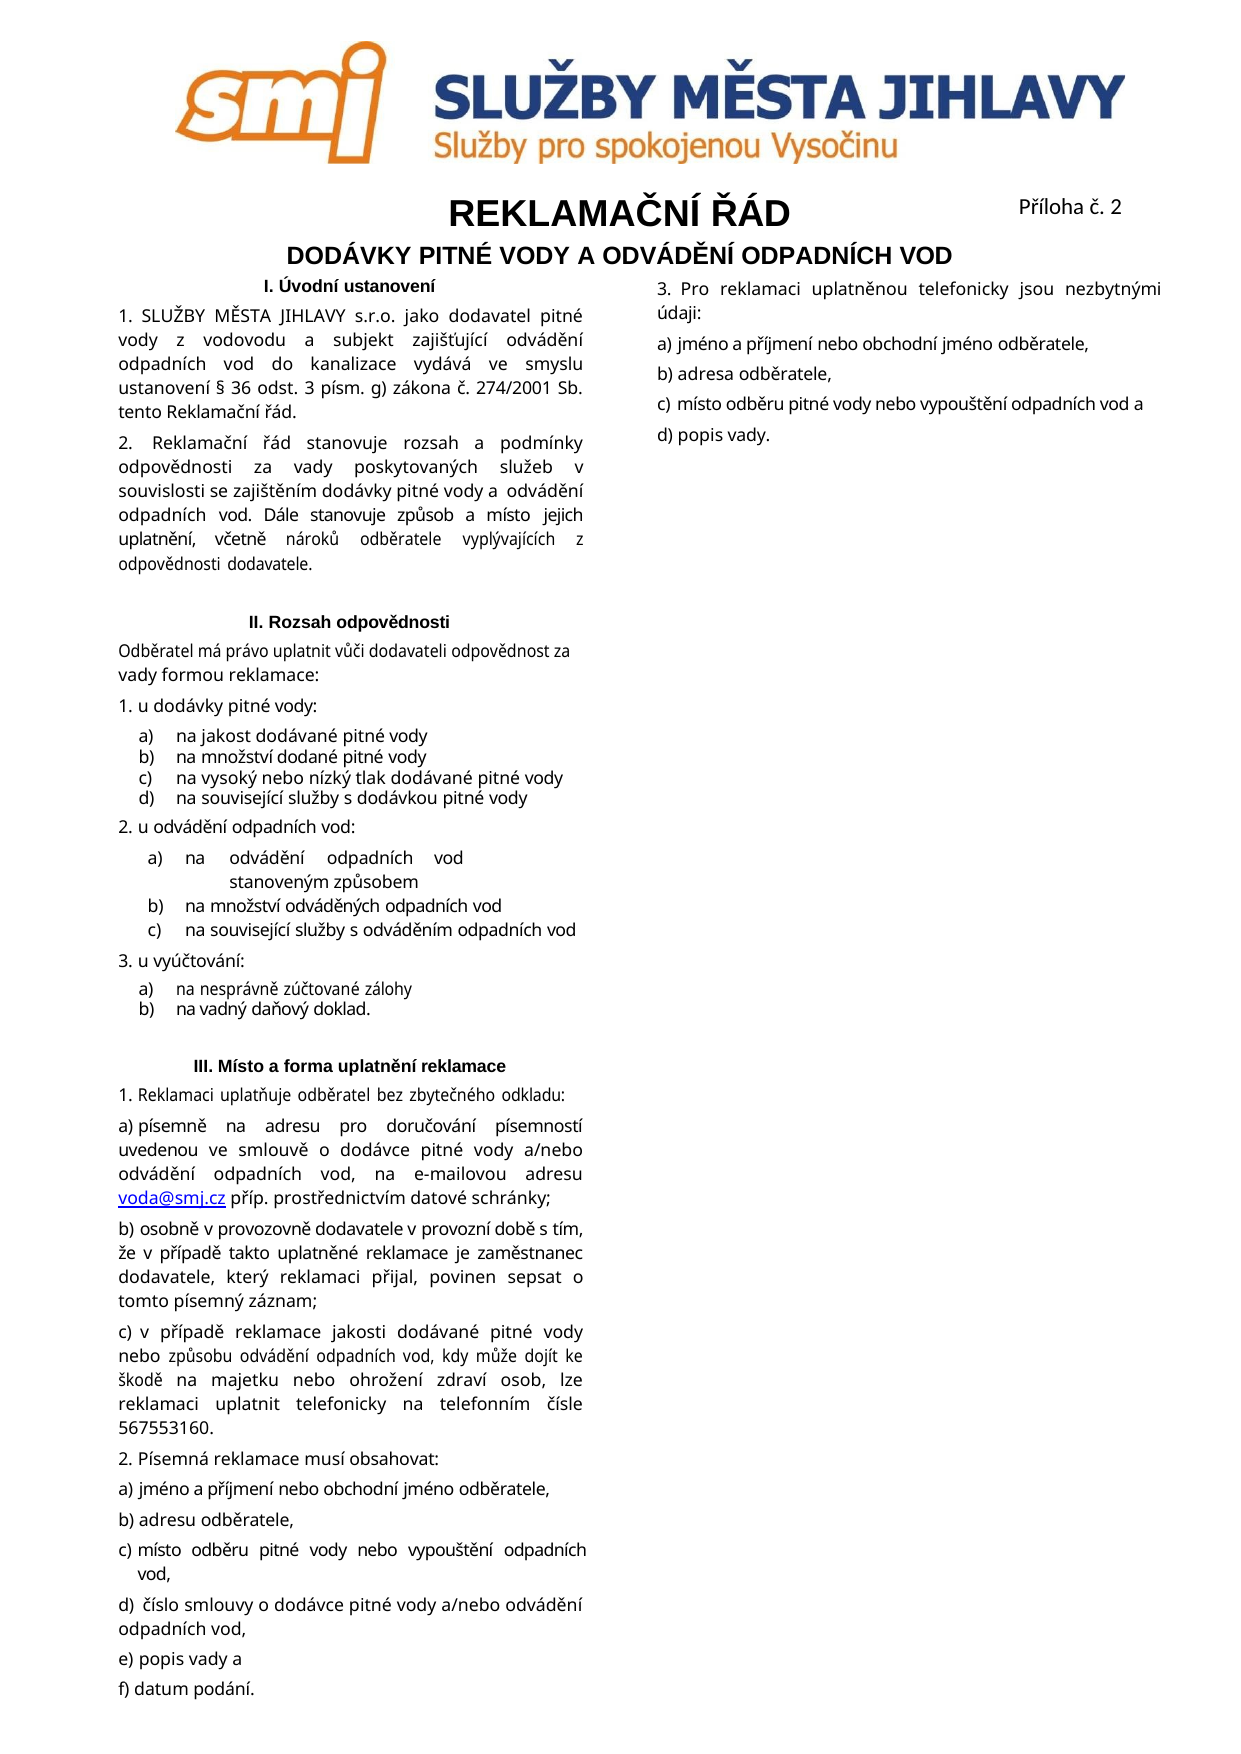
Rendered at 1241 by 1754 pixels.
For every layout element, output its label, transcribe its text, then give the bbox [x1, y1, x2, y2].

list popis vady. [657, 422, 1166, 446]
list na odvádění odpadních vod stanoveným způsobem [147, 845, 583, 894]
list Písemná reklamace musí obsahovat: [118, 1446, 588, 1470]
list jméno a příjmení nebo obchodní jméno odběratele, [118, 1477, 588, 1501]
list na související služby s dodávkou pitné vody [138, 788, 588, 808]
list na množství dodané pitné vody [138, 748, 588, 768]
text Příloha č. 2 [1019, 192, 1166, 220]
list Pro reklamaci uplatněnou telefonicky jsou nezbytnými údaji: [657, 276, 1162, 324]
list u dodávky pitné vody: [118, 693, 588, 717]
list místo odběru pitné vody nebo vypouštění odpadních vod a [657, 392, 1161, 416]
list osobně v provozovně dodavatele v provozní době s tím, že v případě takto uplatněné reklamace je zaměstnanec dodavatele, který reklamaci přijal, povinen sepsat o tomto písemný záznam; [118, 1216, 584, 1313]
list u vyúčtování: [118, 948, 588, 972]
list na související služby s odváděním odpadních vod [147, 918, 588, 942]
list adresa odběratele, [657, 361, 1166, 385]
subtitle Místo a forma uplatnění reklamace [193, 1056, 588, 1077]
list písemně na adresu pro doručování písemností uvedenou ve smlouvě o dodávce pitné vody a/nebo odvádění odpadních vod, na e-mailovou adresu voda@smj.cz příp. prostřednictvím datové schránky; [118, 1113, 583, 1210]
list popis vady a [118, 1647, 588, 1671]
list místo odběru pitné vody nebo vypouštění odpadních vod, [118, 1537, 588, 1586]
list datum podání. [118, 1677, 588, 1701]
subtitle Úvodní ustanovení [264, 276, 588, 297]
list číslo smlouvy o dodávce pitné vody a/nebo odvádění odpadních vod, [118, 1592, 583, 1640]
list SLUŽBY MĚSTA JIHLAVY s.r.o. jako dodavatel pitné vody z vodovodu a subjekt zajišťující odvádění odpadních vod do kanalizace vydává ve smyslu ustanovení § 36 odst. 3 písm. g) zákona č. 274/2001 Sb. tento Reklamační řád. [118, 303, 583, 424]
text Odběratel má právo uplatnit vůči dodavateli odpovědnost za vady formou reklamace: [118, 638, 583, 687]
list adresu odběratele, [118, 1507, 588, 1531]
text DODÁVKY PITNÉ VODY A ODVÁDĚNÍ ODPADNÍCH VOD [286, 241, 953, 270]
subtitle Rozsah odpovědnosti [248, 612, 588, 632]
list na vysoký nebo nízký tlak dodávané pitné vody [138, 768, 588, 788]
list na jakost dodávané pitné vody [138, 723, 588, 748]
list Reklamaci uplatňuje odběratel bez zbytečného odkladu: [118, 1083, 588, 1107]
list na množství odváděných odpadních vod [147, 894, 588, 918]
list jméno a příjmení nebo obchodní jméno odběratele, [657, 331, 1166, 355]
list na nesprávně zúčtované zálohy [138, 979, 588, 999]
list v případě reklamace jakosti dodávané pitné vody nebo způsobu odvádění odpadních vod, kdy může dojít ke škodě na majetku nebo ohrožení zdraví osob, lze reklamaci uplatnit telefonicky na telefonním čísle 567553160. [118, 1319, 583, 1440]
list u odvádění odpadních vod: [118, 815, 588, 839]
list Reklamační řád stanovuje rozsah a podmínky odpovědnosti za vady poskytovaných služeb v souvislosti se zajištěním dodávky pitné vody a odvádění odpadních vod. Dále stanovuje způsob a místo jejich uplatnění, včetně nároků odběratele vyplývajících z odpovědnosti dodavatele. [118, 430, 583, 575]
list na vadný daňový doklad. [138, 999, 588, 1019]
picture [175, 41, 1126, 164]
title REKLAMAČNÍ ŘÁD [287, 192, 953, 235]
